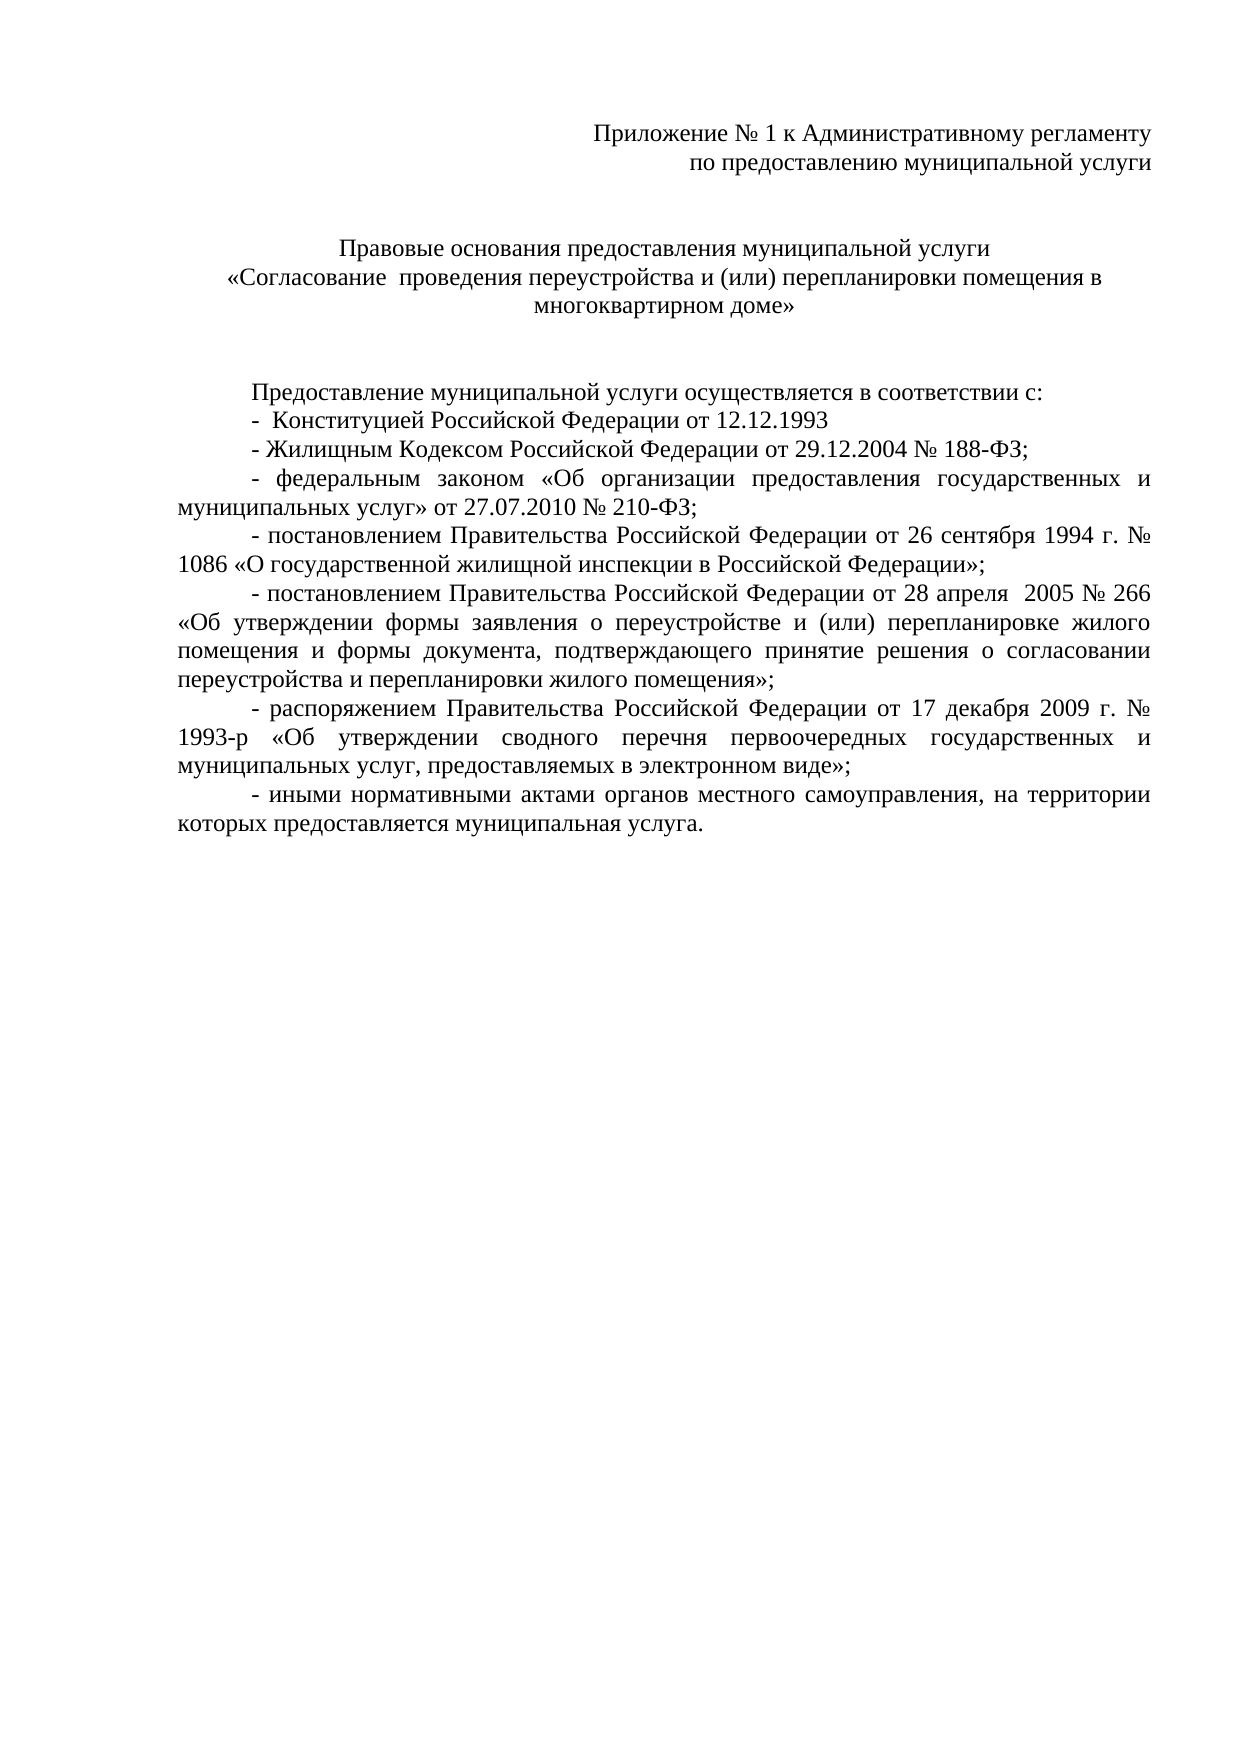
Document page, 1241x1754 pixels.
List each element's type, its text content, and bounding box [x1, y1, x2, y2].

text - федеральным законом «Об организации предоставления государственных и муниципальных услуг» от 27.07.2010 № 210-ФЗ; [177, 463, 1152, 521]
text - постановлением Правительства Российской Федерации от 26 сентября 1994 г. № 1086 «О государственной жилищной инспекции в Российской Федерации»; [177, 521, 1152, 578]
text - иными нормативными актами органов местного самоуправления, на территории которых предоставляется муниципальная услуга. [177, 779, 1152, 837]
text по предоставлению муниципальной услуги [177, 147, 1152, 176]
text - Конституцией Российской Федерации от 12.12.1993 [177, 406, 1152, 434]
text - распоряжением Правительства Российской Федерации от 17 декабря 2009 г. № 1993-р «Об утверждении сводного перечня первоочередных государственных и муниципальных услуг, предоставляемых в электронном виде»; [177, 693, 1152, 779]
text - постановлением Правительства Российской Федерации от 28 апреля 2005 № 266 «Об утверждении формы заявления о переустройстве и (или) перепланировке жилого помещения и формы документа, подтверждающего принятие решения о согласовании переустройства и перепланировки жилого помещения»; [177, 578, 1152, 693]
text - Жилищным Кодексом Российской Федерации от 29.12.2004 № 188-ФЗ; [177, 434, 1152, 463]
text «Согласование проведения переустройства и (или) перепланировки помещения в многоквартирном доме» [177, 262, 1152, 319]
text Приложение № 1 к Административному регламенту [177, 118, 1152, 147]
text Предоставление муниципальной услуги осуществляется в соответствии с: [177, 377, 1152, 406]
text Правовые основания предоставления муниципальной услуги [177, 233, 1152, 262]
